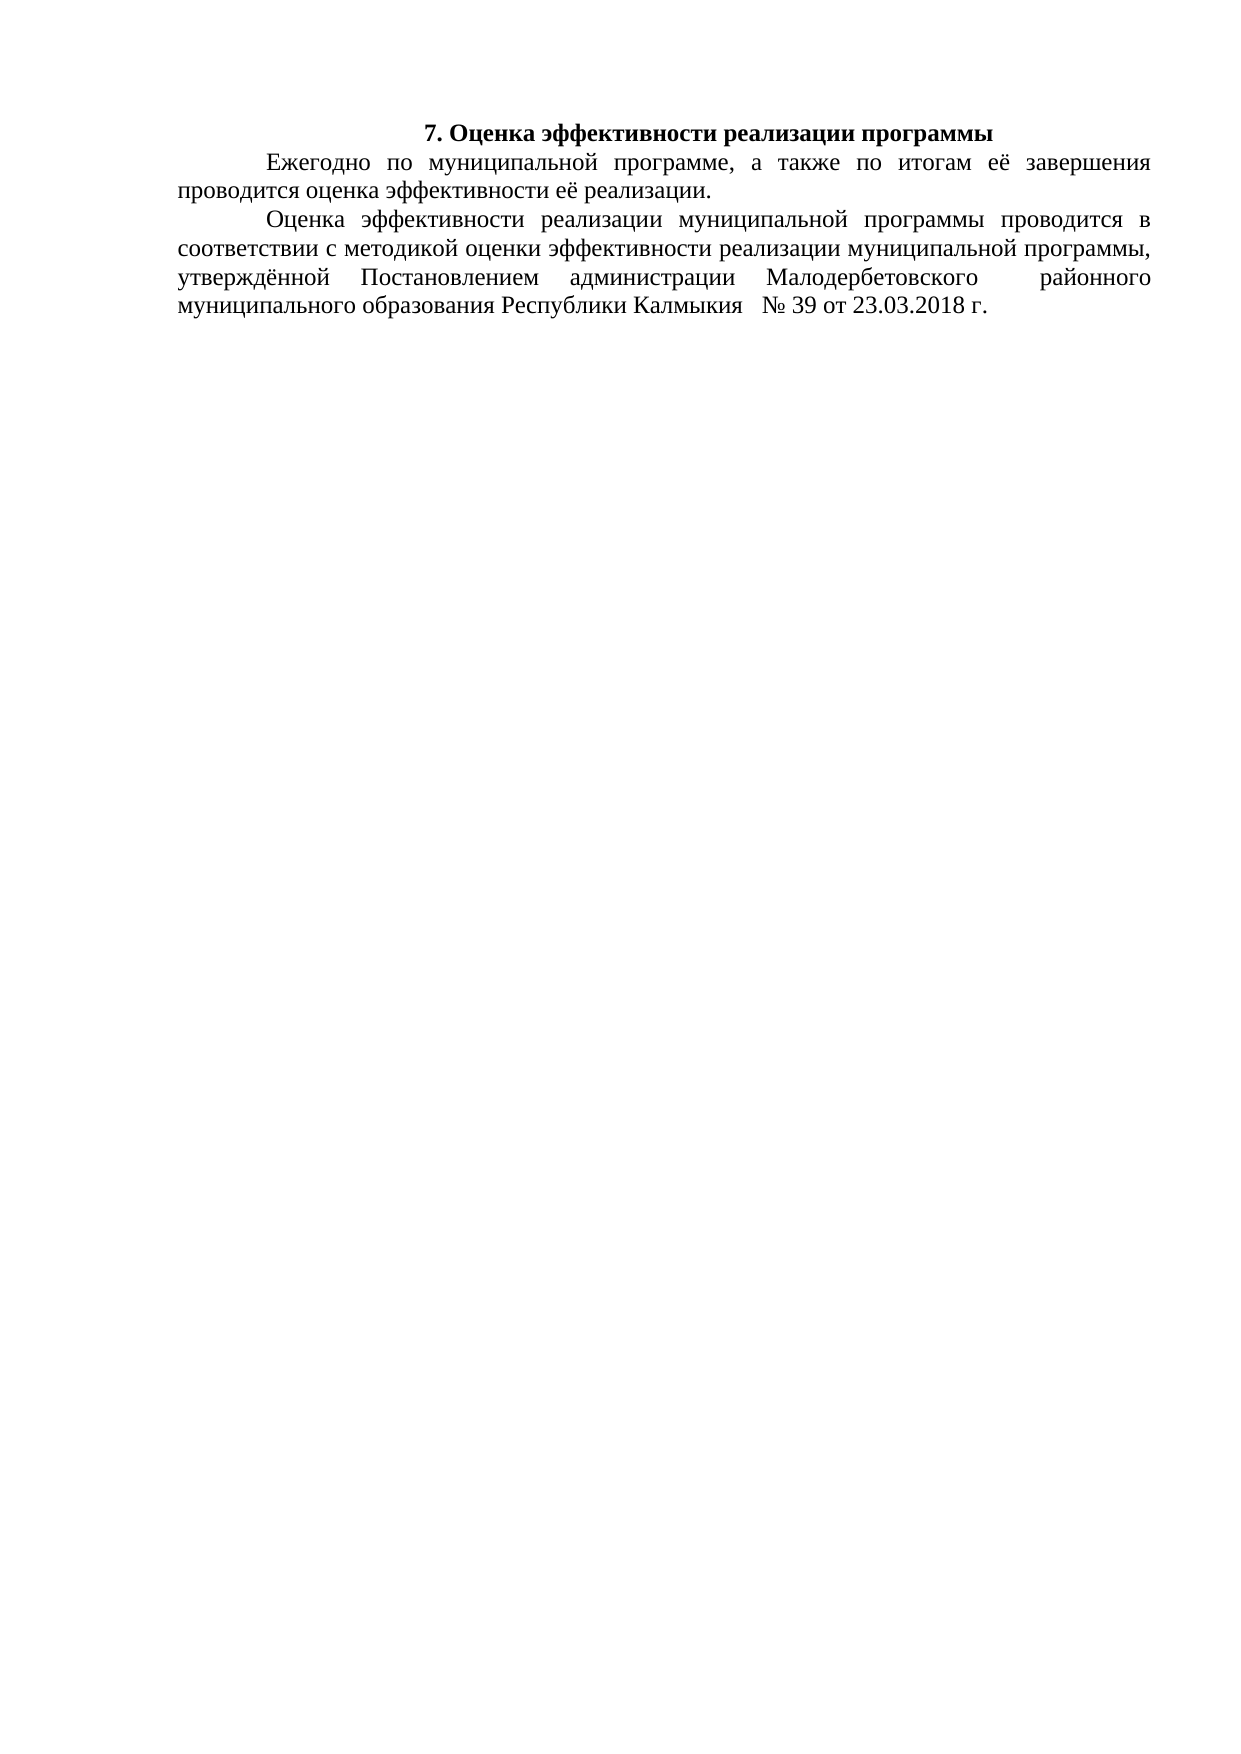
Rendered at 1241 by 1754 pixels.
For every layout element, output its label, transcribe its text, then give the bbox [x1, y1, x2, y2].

text Оценка эффективности реализации муниципальной программы проводится в соответствии с методикой оценки эффективности реализации муниципальной программы, утверждённой Постановлением администрации Малодербетовского районного муниципального образования Республики Калмыкия № 39 от 23.03.2018 г. [177, 204, 1152, 319]
text Ежегодно по муниципальной программе, а также по итогам её завершения проводится оценка эффективности её реализации. [177, 147, 1152, 204]
text 7. Оценка эффективности реализации программы [177, 118, 1152, 147]
